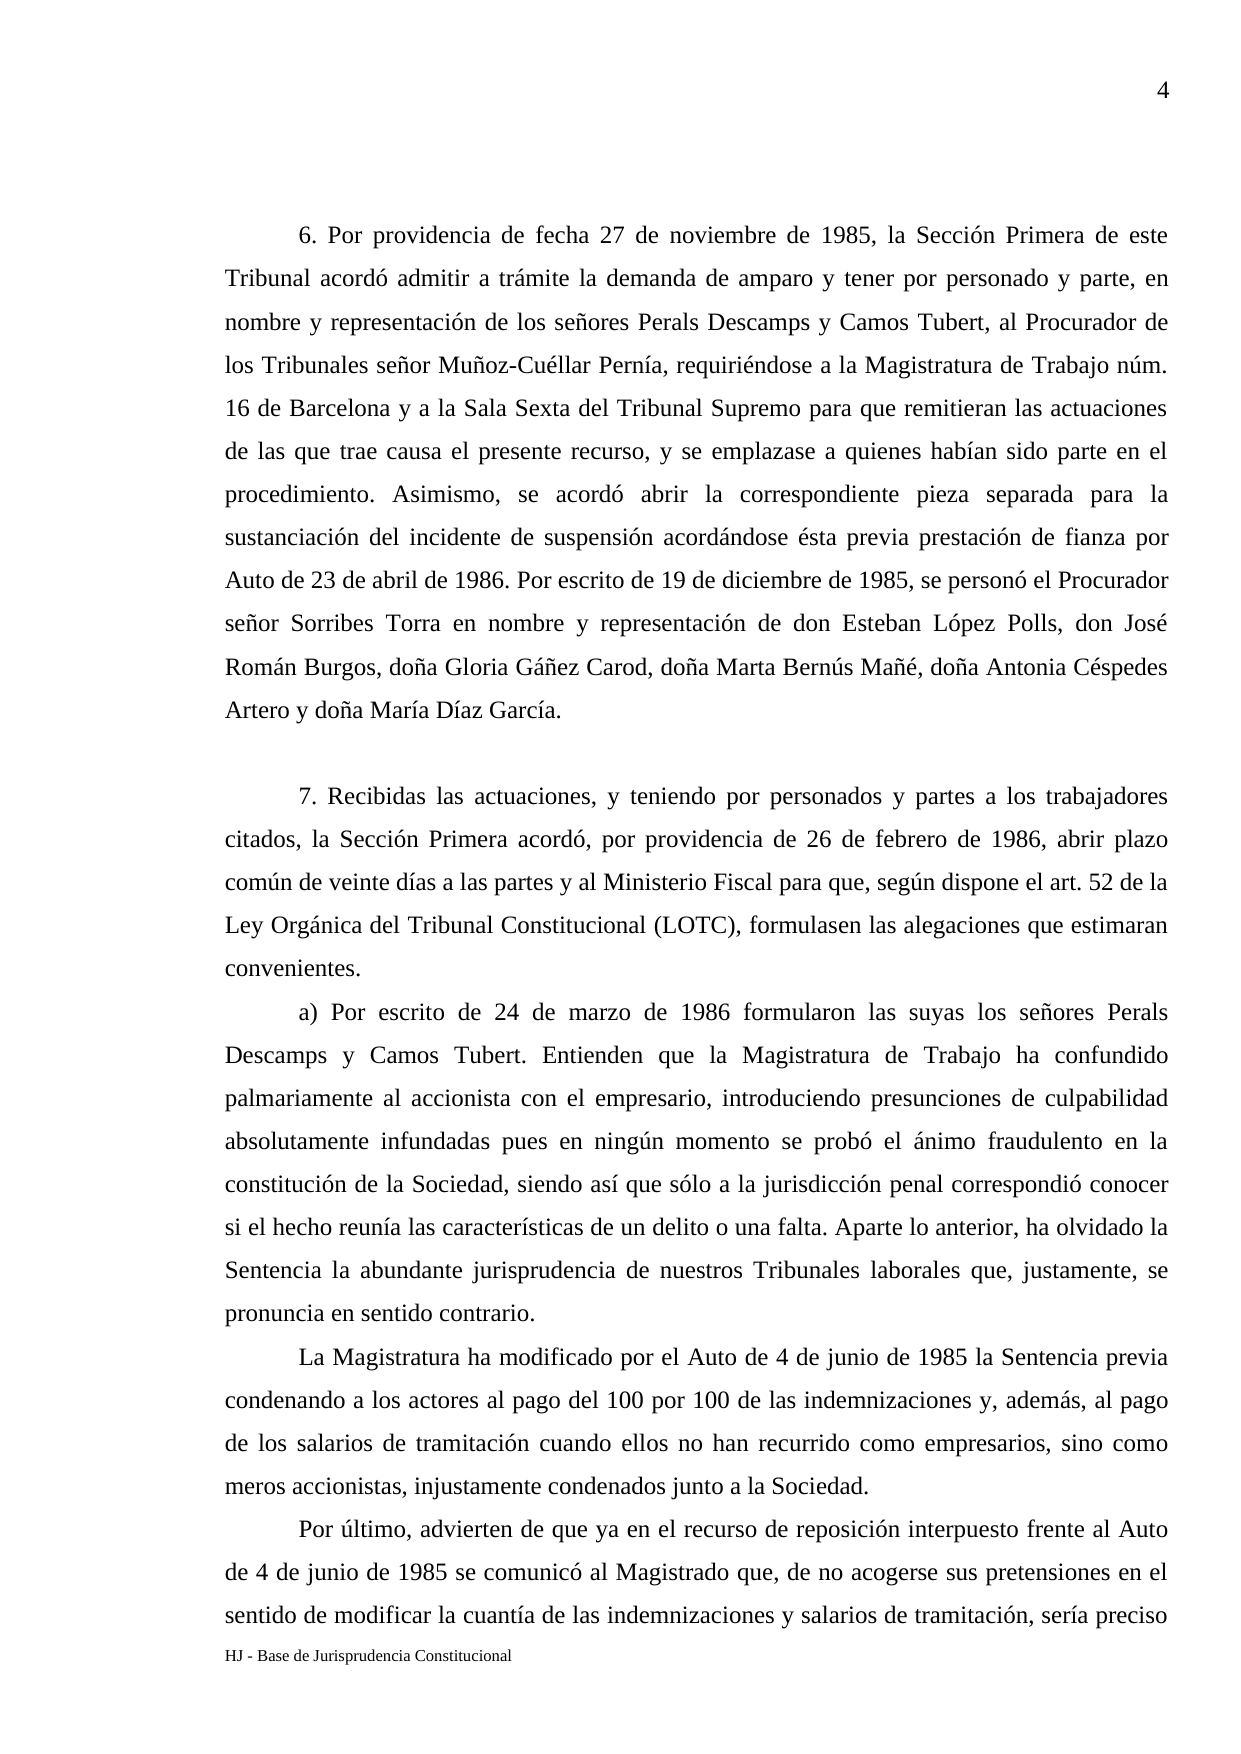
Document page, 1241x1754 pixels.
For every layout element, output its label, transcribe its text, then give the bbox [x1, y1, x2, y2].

text La Magistratura ha modificado por el Auto de 4 de junio de 1985 la Sentencia previa condenando a los actores al pago del 100 por 100 de las indemnizaciones y, además, al pago de los salarios de tramitación cuando ellos no han recurrido como empresarios, sino como meros accionistas, injustamente condenados junto a la Sociedad. [224, 1342, 1169, 1500]
text 6. Por providencia de fecha 27 de noviembre de 1985, la Sección Primera de este Tribunal acordó admitir a trámite la demanda de amparo y tener por personado y parte, en nombre y representación de los señores Perals Descamps y Camos Tubert, al Procurador de los Tribunales señor Muñoz-Cuéllar Pernía, requiriéndose a la Magistratura de Trabajo núm. 16 de Barcelona y a la Sala Sexta del Tribunal Supremo para que remitieran las actuaciones de las que trae causa el presente recurso, y se emplazase a quienes habían sido parte en el procedimiento. Asimismo, se acordó abrir la correspondiente pieza separada para la sustanciación del incidente de suspensión acordándose ésta previa prestación de fianza por Auto de 23 de abril de 1986. Por escrito de 19 de diciembre de 1985, se personó el Procurador señor Sorribes Torra en nombre y representación de don Esteban López Polls, don José Román Burgos, doña Gloria Gáñez Carod, doña Marta Bernús Mañé, doña Antonia Céspedes Artero y doña María Díaz García. [224, 220, 1169, 723]
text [224, 1514, 1169, 1629]
text a) Por escrito de 24 de marzo de 1986 formularon las suyas los señores Perals Descamps y Camos Tubert. Entienden que la Magistratura de Trabajo ha confundido palmariamente al accionista con el empresario, introduciendo presunciones de culpabilidad absolutamente infundadas pues en ningún momento se probó el ánimo fraudulento en la constitución de la Sociedad, siendo así que sólo a la jurisdicción penal correspondió conocer si el hecho reunía las características de un delito o una falta. Aparte lo anterior, ha olvidado la Sentencia la abundante jurisprudencia de nuestros Tribunales laborales que, justamente, se pronuncia en sentido contrario. [224, 997, 1169, 1327]
text 7. Recibidas las actuaciones, y teniendo por personados y partes a los trabajadores citados, la Sección Primera acordó, por providencia de 26 de febrero de 1986, abrir plazo común de veinte días a las partes y al Ministerio Fiscal para que, según dispone el art. 52 de la Ley Orgánica del Tribunal Constitucional (LOTC), formulasen las alegaciones que estimaran convenientes. [224, 781, 1169, 982]
